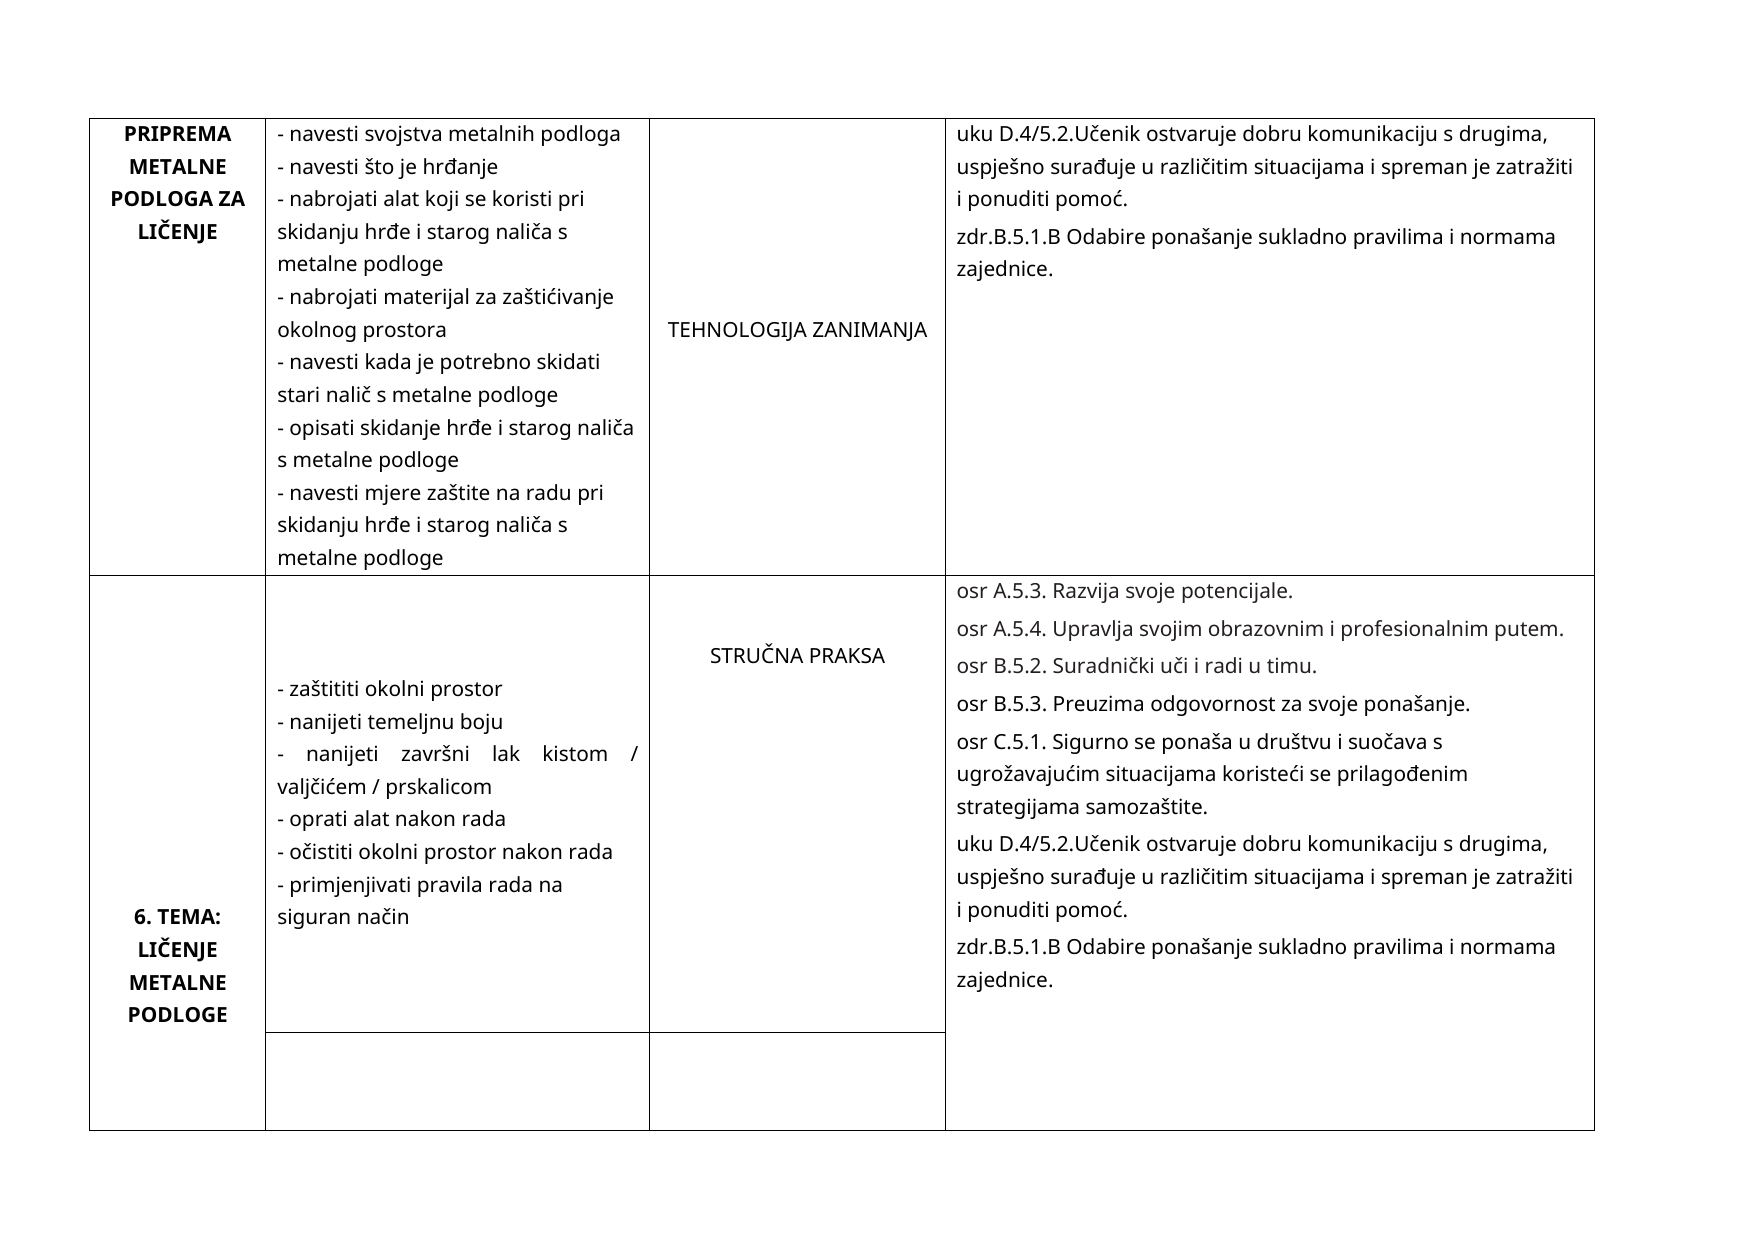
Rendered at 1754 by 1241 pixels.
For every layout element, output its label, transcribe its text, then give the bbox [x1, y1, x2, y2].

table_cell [90, 119, 265, 575]
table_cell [266, 1033, 649, 1130]
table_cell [650, 1033, 945, 1130]
table_cell STRUČNA PRAKSA [650, 576, 945, 1032]
table_cell - zaštititi okolni prostor - nanijeti temeljnu boju - nanijeti završni lak kistom / valjčićem / prskalicom - oprati alat nakon rada - očistiti okolni prostor nakon rada - primjenjivati pravila rada na siguran način [266, 576, 649, 1032]
table_cell TEHNOLOGIJA ZANIMANJA [650, 119, 945, 575]
table_cell 6. TEMA: LIČENJE METALNE PODLOGE [90, 576, 265, 1130]
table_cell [946, 119, 1594, 575]
table_cell - navesti svojstva metalnih podloga - navesti što je hrđanje - nabrojati alat koji se koristi pri skidanju hrđe i starog naliča s metalne podloge - nabrojati materijal za zaštićivanje okolnog prostora - navesti kada je potrebno skidati stari nalič s metalne podloge - opisati skidanje hrđe i starog naliča s metalne podloge - navesti mjere zaštite na radu pri skidanju hrđe i starog naliča s metalne podloge [266, 119, 649, 575]
